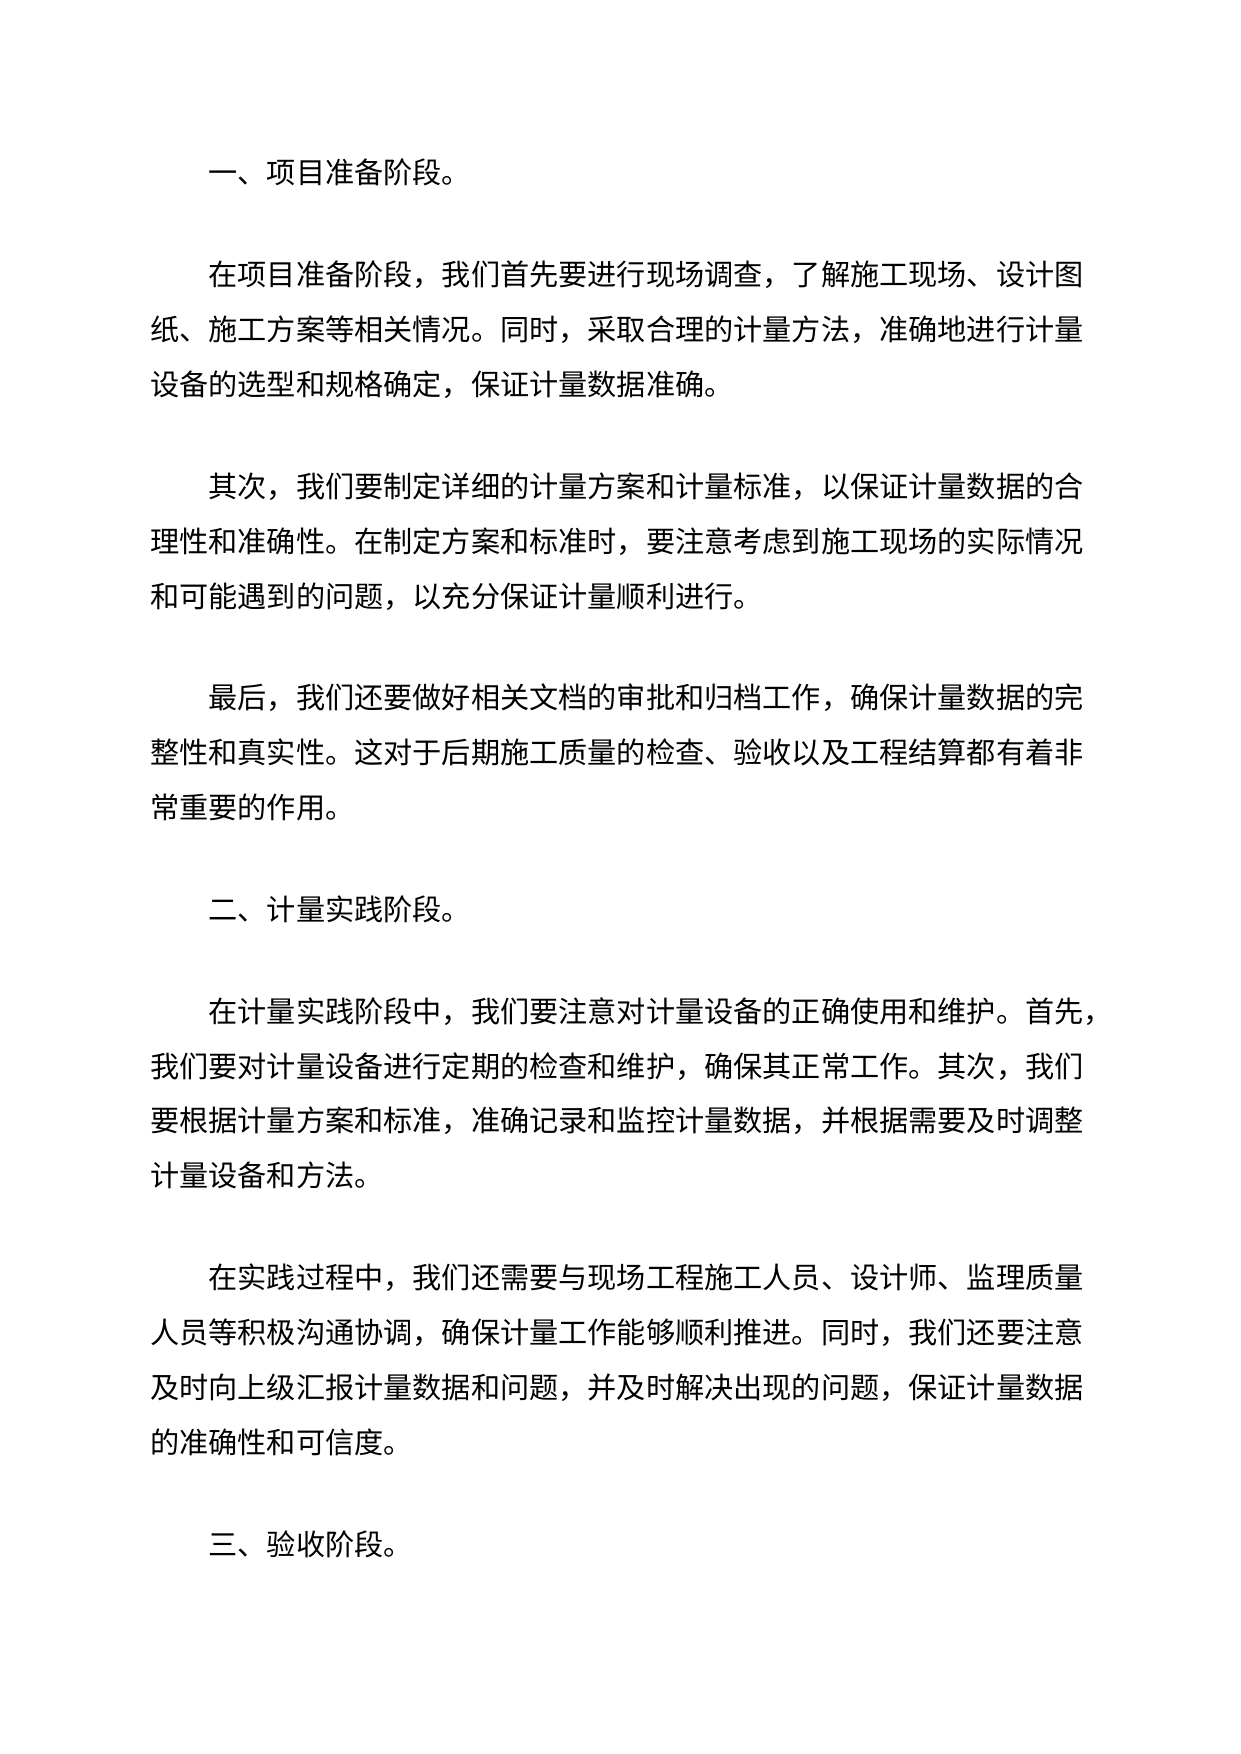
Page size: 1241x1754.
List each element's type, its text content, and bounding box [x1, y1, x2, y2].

text 最后，我们还要做好相关文档的审批和归档工作，确保计量数据的完整性和真实性。这对于后期施工质量的检查、验收以及工程结算都有着非常重要的作用。 [150, 675, 1090, 827]
text 三、验收阶段。 [150, 1521, 1090, 1563]
text 在计量实践阶段中，我们要注意对计量设备的正确使用和维护。首先，我们要对计量设备进行定期的检查和维护，确保其正常工作。其次，我们要根据计量方案和标准，准确记录和监控计量数据，并根据需要及时调整计量设备和方法。 [150, 988, 1090, 1195]
text 一、项目准备阶段。 [150, 150, 1090, 192]
text 其次，我们要制定详细的计量方案和计量标准，以保证计量数据的合理性和准确性。在制定方案和标准时，要注意考虑到施工现场的实际情况和可能遇到的问题，以充分保证计量顺利进行。 [150, 463, 1090, 615]
text 在项目准备阶段，我们首先要进行现场调查，了解施工现场、设计图纸、施工方案等相关情况。同时，采取合理的计量方法，准确地进行计量设备的选型和规格确定，保证计量数据准确。 [150, 252, 1090, 404]
text 在实践过程中，我们还需要与现场工程施工人员、设计师、监理质量人员等积极沟通协调，确保计量工作能够顺利推进。同时，我们还要注意及时向上级汇报计量数据和问题，并及时解决出现的问题，保证计量数据的准确性和可信度。 [150, 1255, 1090, 1462]
text 二、计量实践阶段。 [150, 886, 1090, 929]
